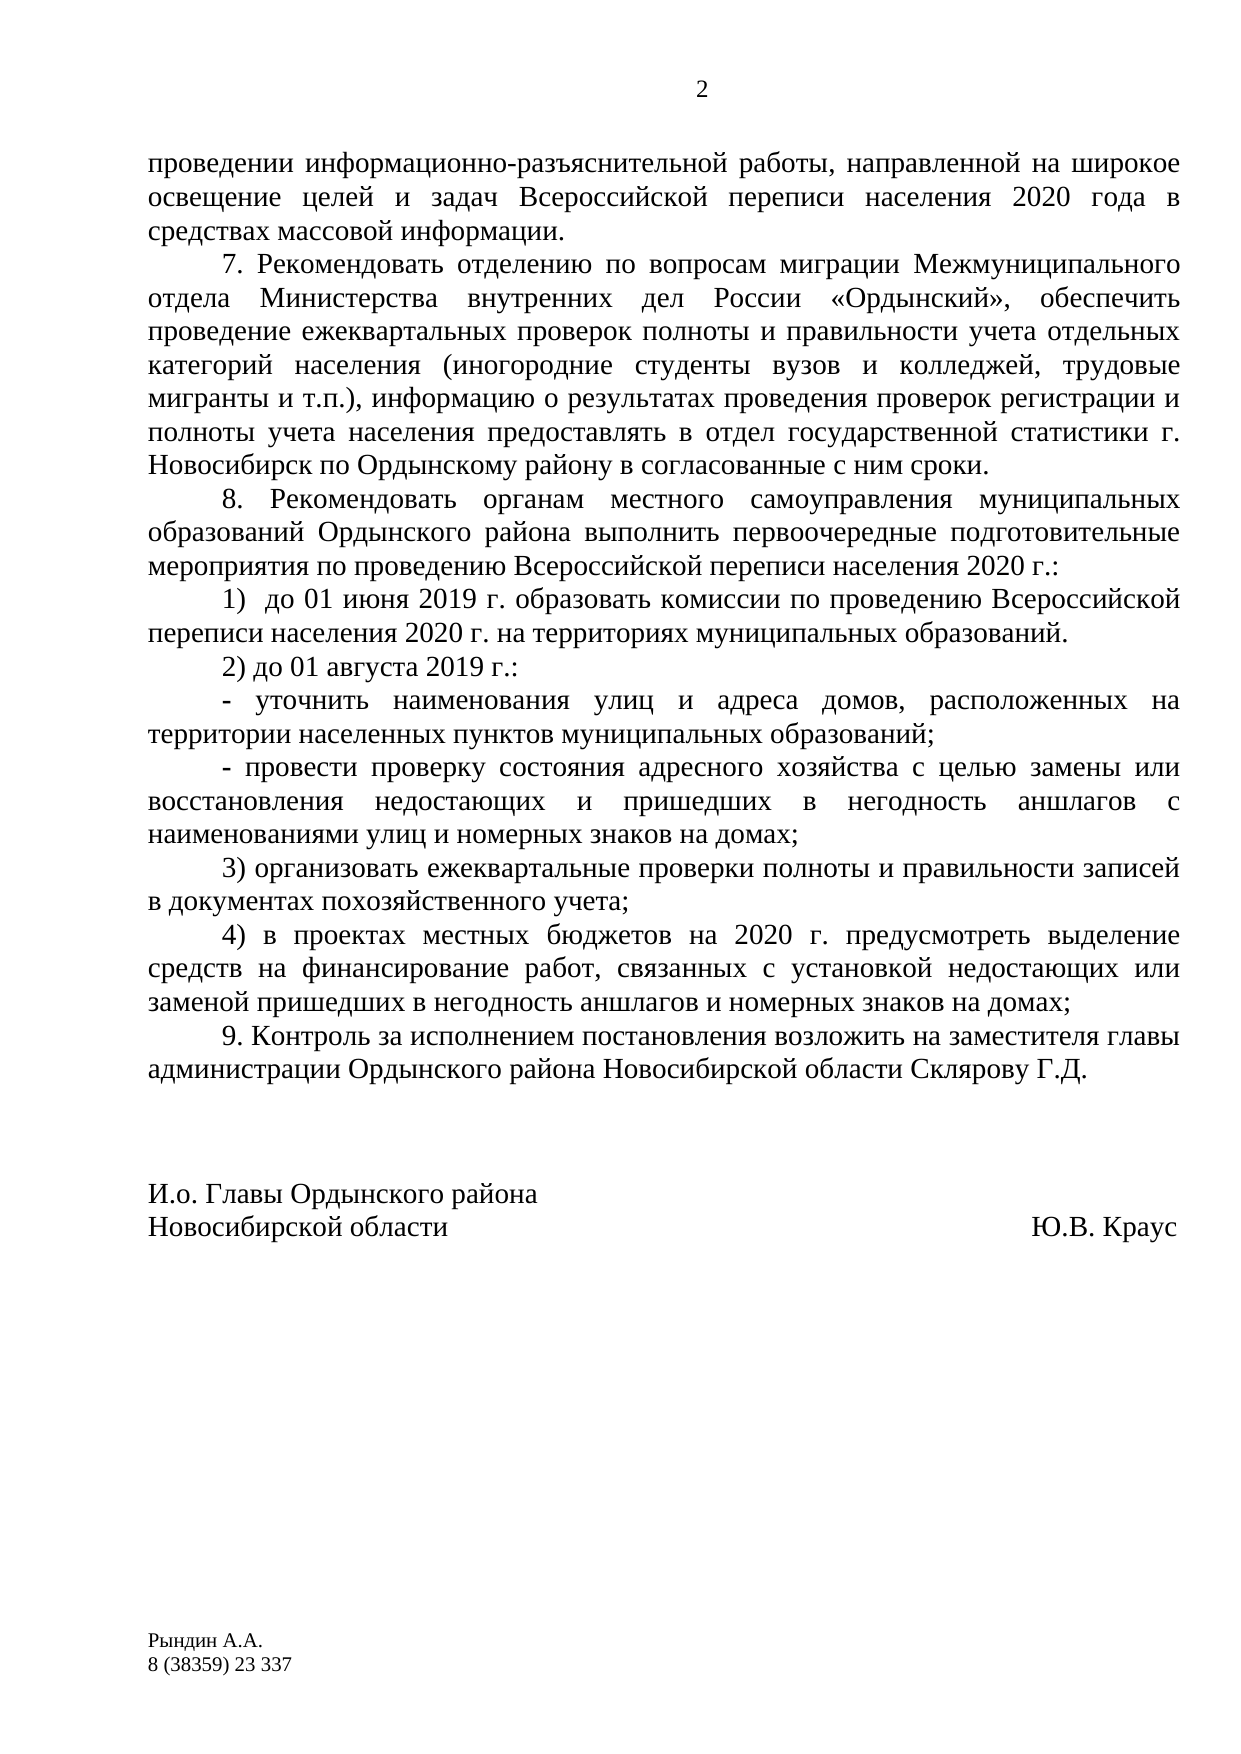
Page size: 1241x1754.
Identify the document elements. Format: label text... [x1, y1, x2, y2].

text 8. Рекомендовать органам местного самоуправления муниципальных образований Ордынского района выполнить первоочередные подготовительные мероприятия по проведению Всероссийской переписи населения 2020 г.: [148, 481, 1181, 582]
text Рындин А.А. [148, 1628, 1182, 1652]
text - провести проверку состояния адресного хозяйства с целью замены или восстановления недостающих и пришедших в негодность аншлагов с наименованиями улиц и номерных знаков на домах; [148, 749, 1181, 850]
text 7. Рекомендовать отделению по вопросам миграции Межмуниципального отдела Министерства внутренних дел России «Ордынский», обеспечить проведение ежеквартальных проверок полноты и правильности учета отдельных категорий населения (иногородние студенты вузов и колледжей, трудовые мигранты и т.п.), информацию о результатах проведения проверок регистрации и полноты учета населения предоставлять в отдел государственной статистики г. Новосибирск по Ордынскому району в согласованные с ним сроки. [148, 246, 1181, 481]
text И.о. Главы Ордынского района [148, 1176, 1181, 1209]
text Новосибирской области Ю.В. Краус [148, 1209, 1181, 1243]
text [148, 146, 1181, 246]
text 4) в проектах местных бюджетов на 2020 г. предусмотреть выделение средств на финансирование работ, связанных с установкой недостающих или заменой пришедших в негодность аншлагов и номерных знаков на домах; [148, 917, 1181, 1018]
text 2) до 01 августа 2019 г.: [148, 649, 1181, 682]
text 1) до 01 июня 2019 г. образовать комиссии по проведению Всероссийской переписи населения 2020 г. на территориях муниципальных образований. [148, 582, 1181, 649]
text 8 (38359) 23 337 [148, 1652, 1181, 1676]
text 3) организовать ежеквартальные проверки полноты и правильности записей в документах похозяйственного учета; [148, 850, 1181, 917]
text - уточнить наименования улиц и адреса домов, расположенных на территории населенных пунктов муниципальных образований; [148, 682, 1181, 749]
text 9. Контроль за исполнением постановления возложить на заместителя главы администрации Ордынского района Новосибирской области Склярову Г.Д. [148, 1018, 1181, 1085]
